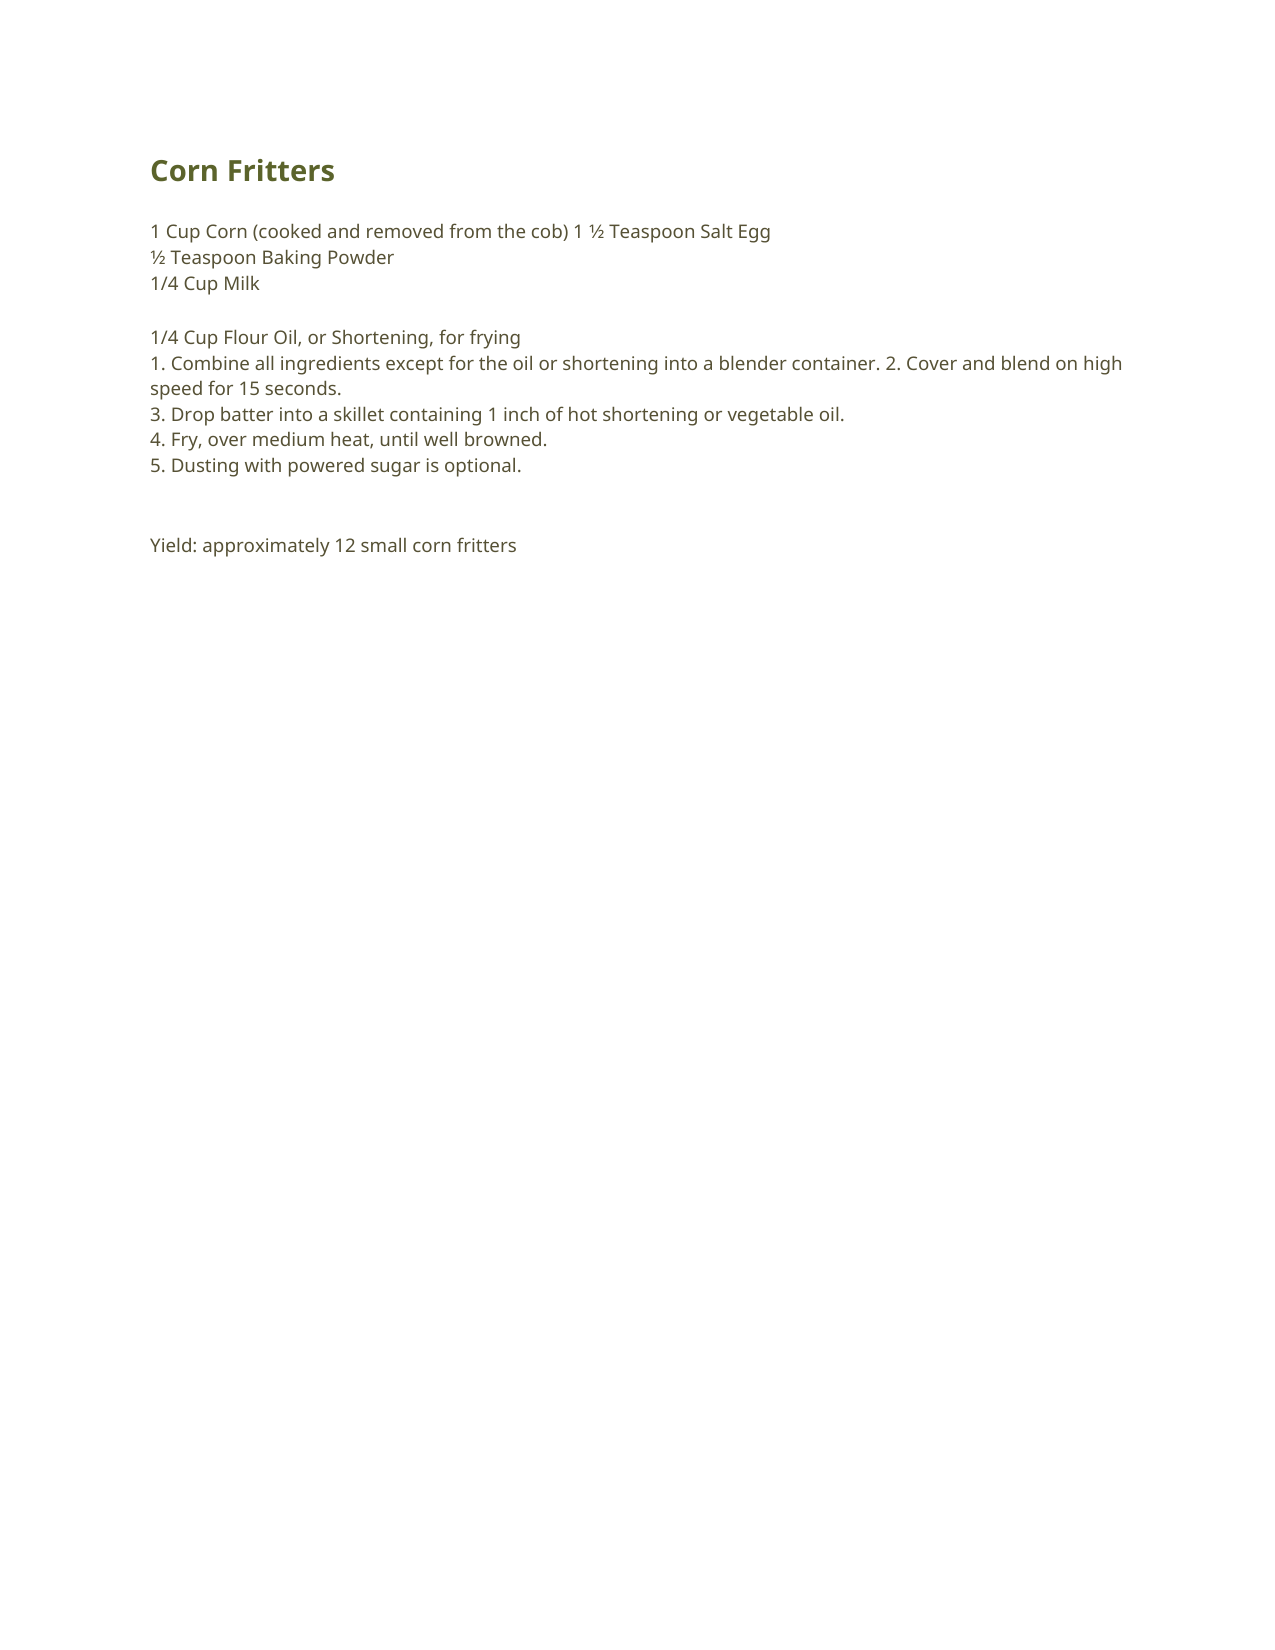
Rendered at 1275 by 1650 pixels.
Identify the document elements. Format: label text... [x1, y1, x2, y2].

text Corn Fritters [150, 150, 1125, 190]
text Yield: approximately 12 small corn fritters [150, 507, 1125, 558]
text 1/4 Cup Flour Oil, or Shortening, for frying 1. Combine all ingredients except for the oil or shortening into a blender container. 2. Cover and blend on high speed for 15 seconds. 3. Drop batter into a skillet containing 1 inch of hot shortening or vegetable oil. 4. Fry, over medium heat, until well browned. 5. Dusting with powered sugar is optional. [150, 324, 1125, 478]
text 1 Cup Corn (cooked and removed from the cob) 1 1⁄2 Teaspoon Salt Egg 1⁄2 Teaspoon Baking Powder 1/4 Cup Milk [150, 219, 1125, 295]
